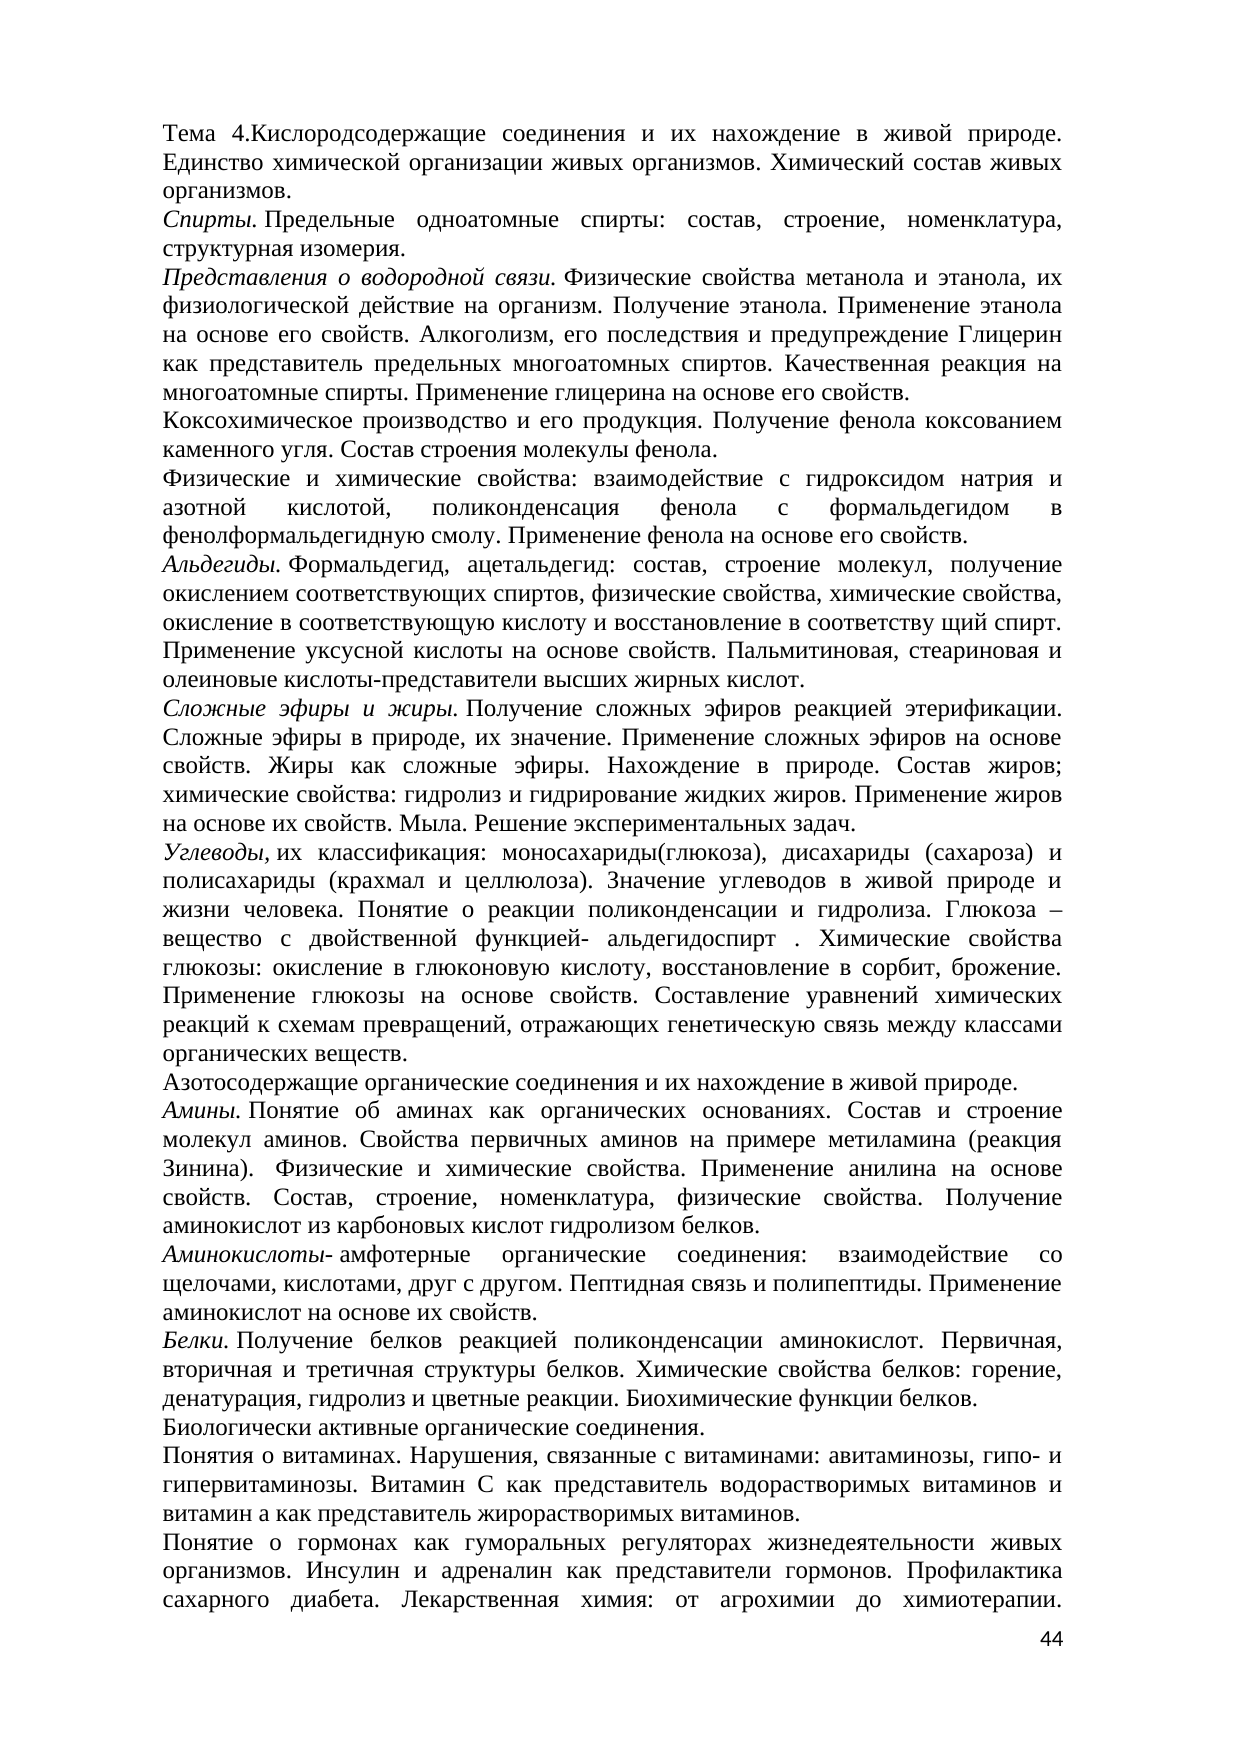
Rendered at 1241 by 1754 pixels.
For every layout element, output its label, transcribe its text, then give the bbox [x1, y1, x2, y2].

text Сложные эфиры и жиры. Получение сложных эфиров реакцией этерификации. Сложные эфиры в природе, их значение. Применение сложных эфиров на основе свойств. Жиры как сложные эфиры. Нахождение в природе. Состав жиров; химические свойства: гидролиз и гидрирование жидких жиров. Применение жиров на основе их свойств. Мыла. Решение экспериментальных задач. [162, 693, 1063, 837]
text Понятия о витаминах. Нарушения, связанные с витаминами: авитаминозы, гипо- и гипервитаминозы. Витамин С как представитель водорастворимых витаминов и витамин а как представитель жирорастворимых витаминов. [162, 1441, 1063, 1527]
text Аминокислоты- амфотерные органические соединения: взаимодействие со щелочами, кислотами, друг с другом. Пептидная связь и полипептиды. Применение аминокислот на основе их свойств. [162, 1239, 1063, 1326]
text Биологически активные органические соединения. [162, 1412, 1063, 1441]
text Представления о водородной связи. Физические свойства метанола и этанола, их физиологической действие на организм. Получение этанола. Применение этанола на основе его свойств. Алкоголизм, его последствия и предупреждение Глицерин как представитель предельных многоатомных спиртов. Качественная реакция на многоатомные спирты. Применение глицерина на основе его свойств. [162, 262, 1063, 406]
text Коксохимическое производство и его продукция. Получение фенола коксованием каменного угля. Состав строения молекулы фенола. [162, 406, 1063, 463]
text Физические и химические свойства: взаимодействие с гидроксидом натрия и азотной кислотой, поликонденсация фенола с формальдегидом в фенолформальдегидную смолу. Применение фенола на основе его свойств. [162, 463, 1063, 549]
text Белки. Получение белков реакцией поликонденсации аминокислот. Первичная, вторичная и третичная структуры белков. Химические свойства белков: горение, денатурация, гидролиз и цветные реакции. Биохимические функции белков. [162, 1326, 1063, 1412]
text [162, 1527, 1063, 1613]
text Альдегиды. Формальдегид, ацетальдегид: состав, строение молекул, получение окислением соответствующих спиртов, физические свойства, химические свойства, окисление в соответствующую кислоту и восстановление в соответству щий спирт. Применение уксусной кислоты на основе свойств. Пальмитиновая, стеариновая и олеиновые кислоты-представители высших жирных кислот. [162, 549, 1063, 693]
text Азотосодержащие органические соединения и их нахождение в живой природе. [162, 1067, 1063, 1096]
text Углеводы, их классификация: моносахариды(глюкоза), дисахариды (сахароза) и полисахариды (крахмал и целлюлоза). Значение углеводов в живой природе и жизни человека. Понятие о реакции поликонденсации и гидролиза. Глюкоза – вещество с двойственной функцией- альдегидоспирт . Химические свойства глюкозы: окисление в глюконовую кислоту, восстановление в сорбит, брожение. Применение глюкозы на основе свойств. Составление уравнений химических реакций к схемам превращений, отражающих генетическую связь между классами органических веществ. [162, 837, 1063, 1067]
text Тема 4.Кислородсодержащие соединения и их нахождение в живой природе. Единство химической организации живых организмов. Химический состав живых организмов. [162, 118, 1063, 204]
text Спирты. Предельные одноатомные спирты: состав, строение, номенклатура, структурная изомерия. [162, 204, 1063, 262]
text Амины. Понятие об аминах как органических основаниях. Состав и строение молекул аминов. Свойства первичных аминов на примере метиламина (реакция Зинина). Физические и химические свойства. Применение анилина на основе свойств. Состав, строение, номенклатура, физические свойства. Получение аминокислот из карбоновых кислот гидролизом белков. [162, 1096, 1063, 1239]
